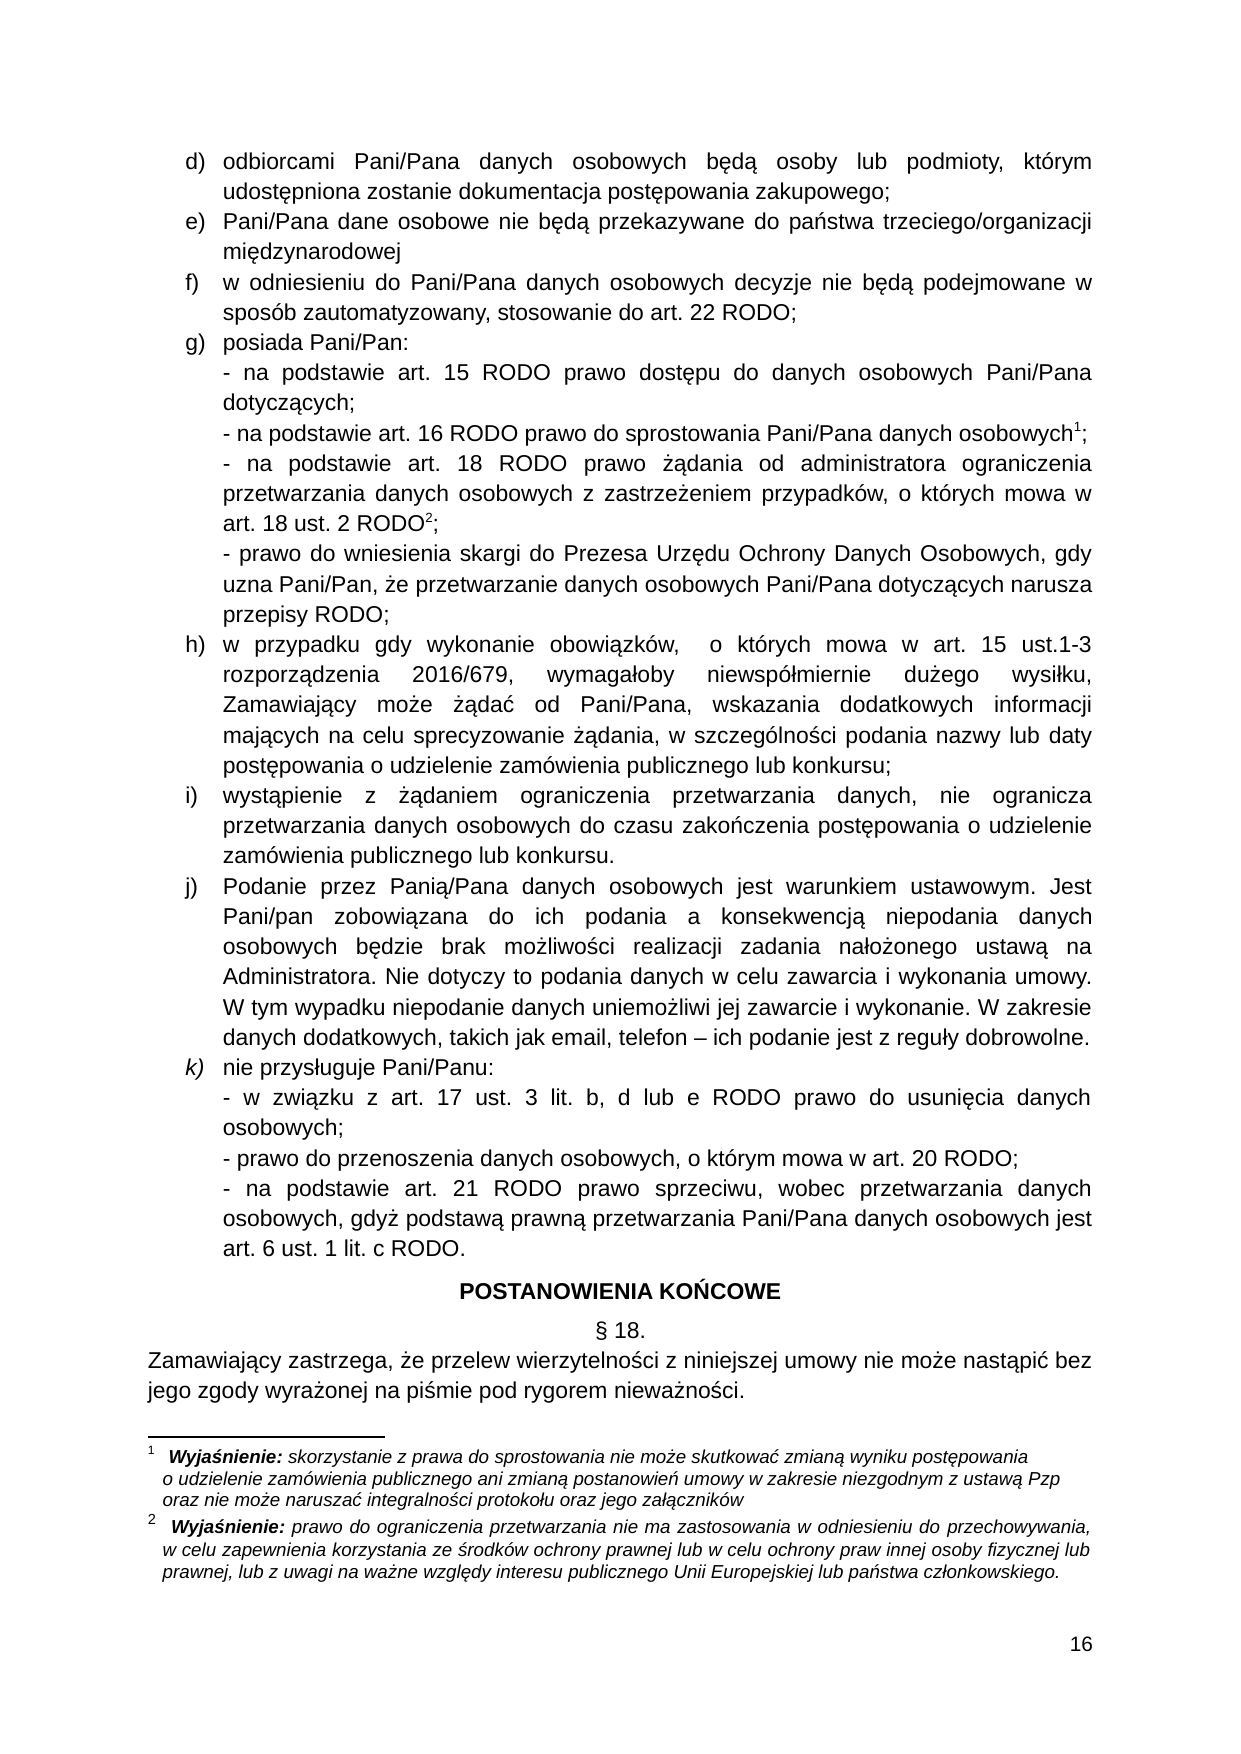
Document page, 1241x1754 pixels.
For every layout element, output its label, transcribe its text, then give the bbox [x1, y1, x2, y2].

list - prawo do wniesienia skargi do Prezesa Urzędu Ochrony Danych Osobowych, gdy uzna Pani/Pan, że przetwarzanie danych osobowych Pani/Pana dotyczących narusza przepisy RODO; [223, 540, 1093, 627]
title POSTANOWIENIA KOŃCOWE [148, 1278, 1093, 1304]
list Pani/Pana dane osobowe nie będą przekazywane do państwa trzeciego/organizacji międzynarodowej [185, 208, 1093, 264]
list posiada Pani/Pan: [185, 329, 1093, 355]
list - prawo do przenoszenia danych osobowych, o którym mowa w art. 20 RODO; [223, 1144, 1093, 1171]
list Podanie przez Panią/Pana danych osobowych jest warunkiem ustawowym. Jest Pani/pan zobowiązana do ich podania a konsekwencją niepodania danych osobowych będzie brak możliwości realizacji zadania nałożonego ustawą na Administratora. Nie dotyczy to podania danych w celu zawarcia i wykonania umowy. W tym wypadku niepodanie danych uniemożliwi jej zawarcie i wykonanie. W zakresie danych dodatkowych, takich jak email, telefon – ich podanie jest z reguły dobrowolne. [185, 873, 1093, 1050]
text Zamawiający zastrzega, że przelew wierzytelności z niniejszej umowy nie może nastąpić bez jego zgody wyrażonej na piśmie pod rygorem nieważności. [148, 1347, 1093, 1403]
list w przypadku gdy wykonanie obowiązków, o których mowa w art. 15 ust.1-3 rozporządzenia 2016/679, wymagałoby niewspółmiernie dużego wysiłku, Zamawiający może żądać od Pani/Pana, wskazania dodatkowych informacji mających na celu sprecyzowanie żądania, w szczególności podania nazwy lub daty postępowania o udzielenie zamówienia publicznego lub konkursu; [185, 631, 1093, 778]
list odbiorcami Pani/Pana danych osobowych będą osoby lub podmioty, którym udostępniona zostanie dokumentacja postępowania zakupowego; [185, 148, 1093, 204]
list - w związku z art. 17 ust. 3 lit. b, d lub e RODO prawo do usunięcia danych osobowych; [223, 1084, 1093, 1141]
list - na podstawie art. 18 RODO prawo żądania od administratora ograniczenia przetwarzania danych osobowych z zastrzeżeniem przypadków, o których mowa w art. 18 ust. 2 RODO; [223, 450, 1093, 536]
list wystąpienie z żądaniem ograniczenia przetwarzania danych, nie ogranicza przetwarzania danych osobowych do czasu zakończenia postępowania o udzielenie zamówienia publicznego lub konkursu. [185, 782, 1093, 869]
list - na podstawie art. 21 RODO prawo sprzeciwu, wobec przetwarzania danych osobowych, gdyż podstawą prawną przetwarzania Pani/Pana danych osobowych jest art. 6 ust. 1 lit. c RODO. [223, 1175, 1093, 1261]
text § 18. [148, 1317, 1093, 1343]
list nie przysługuje Pani/Panu: [185, 1054, 1093, 1080]
list - na podstawie art. 15 RODO prawo dostępu do danych osobowych Pani/Pana dotyczących; [223, 359, 1093, 416]
list w odniesieniu do Pani/Pana danych osobowych decyzje nie będą podejmowane w sposób zautomatyzowany, stosowanie do art. 22 RODO; [185, 268, 1093, 325]
list - na podstawie art. 16 RODO prawo do sprostowania Pani/Pana danych osobowych; [223, 419, 1093, 446]
